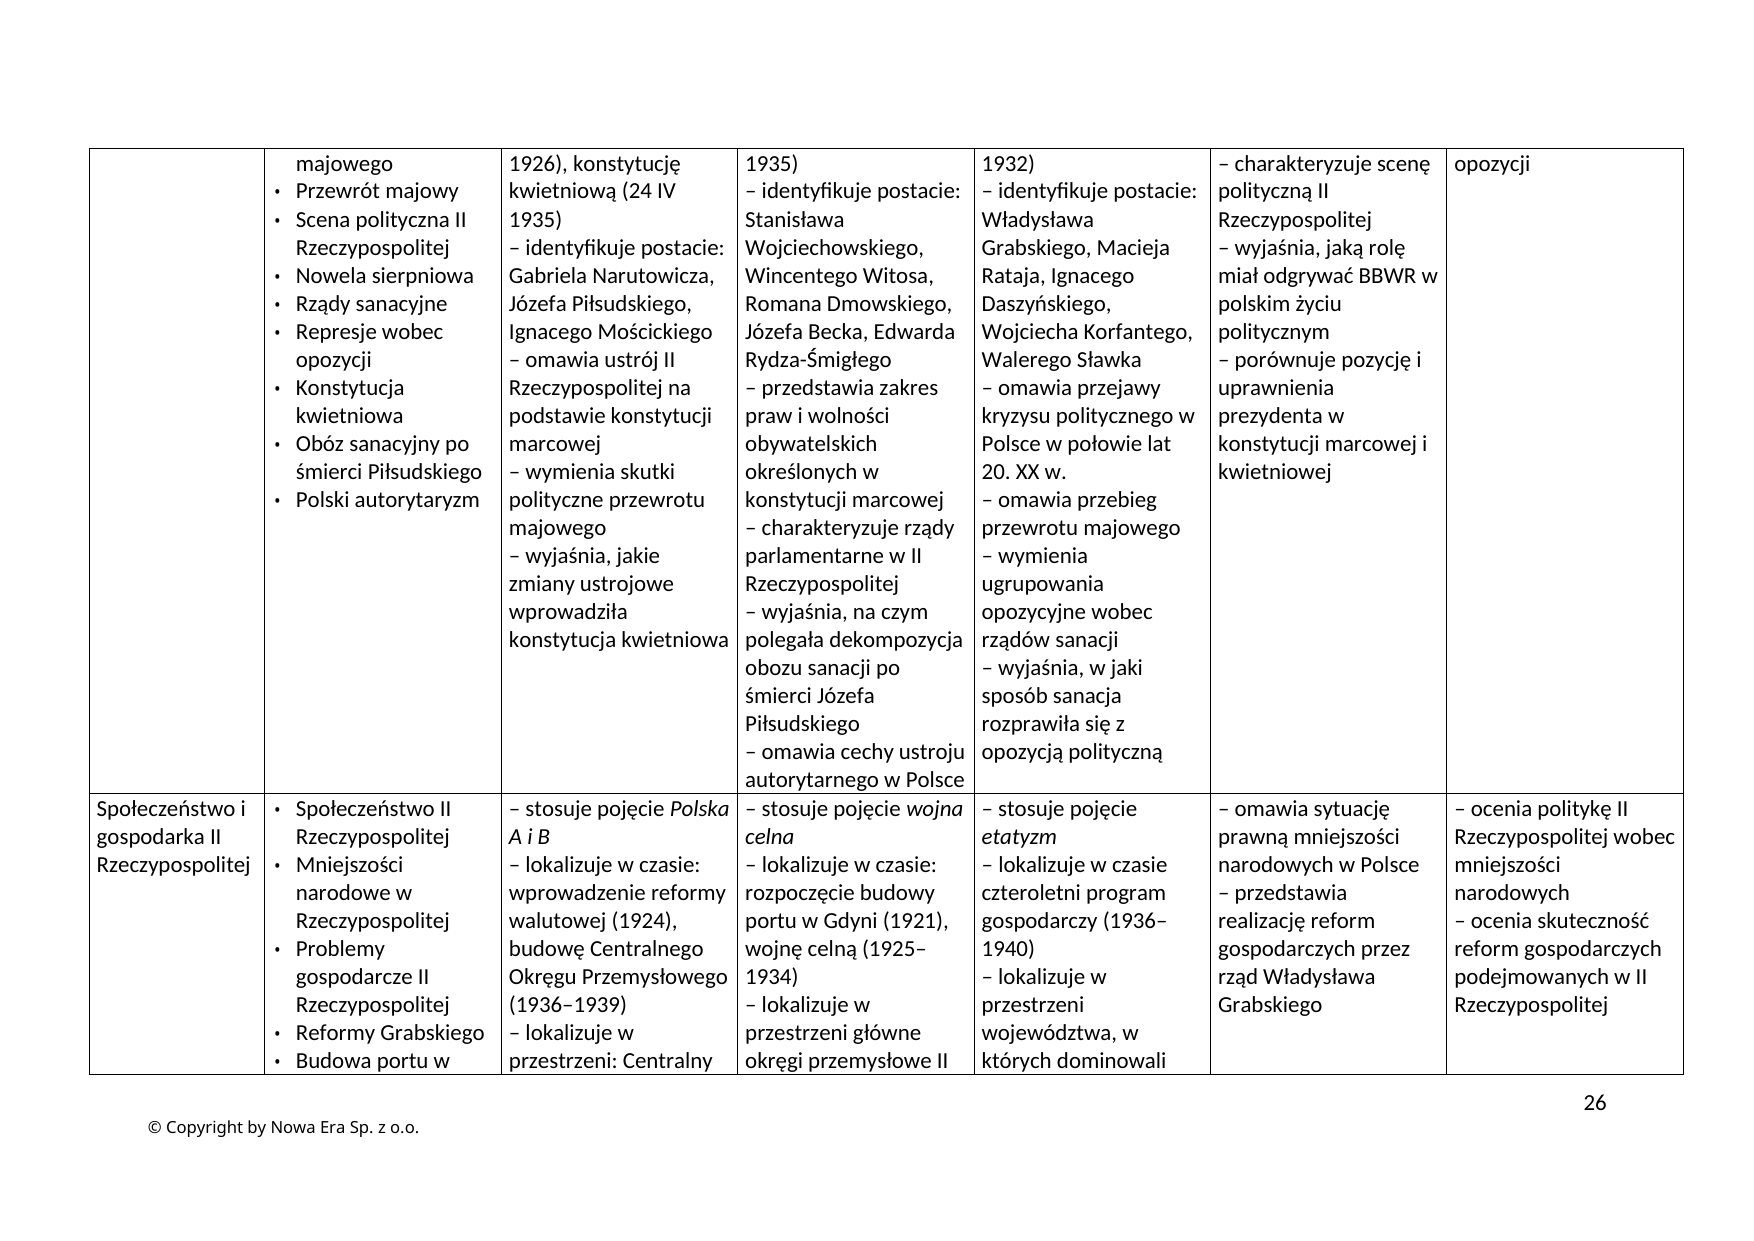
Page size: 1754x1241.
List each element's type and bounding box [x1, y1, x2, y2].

table_cell [90, 794, 264, 1074]
table_cell [90, 149, 264, 793]
table_cell [975, 149, 1210, 793]
table_cell [738, 794, 974, 1074]
table_cell [738, 149, 974, 793]
table_cell [975, 794, 1210, 1074]
table_cell [265, 794, 501, 1074]
table_cell [1447, 149, 1683, 793]
table_cell [1211, 149, 1446, 793]
table_cell [502, 794, 737, 1074]
table_cell [1211, 794, 1446, 1074]
table_cell [1447, 794, 1683, 1074]
table_cell [265, 149, 501, 793]
table_cell [502, 149, 737, 793]
